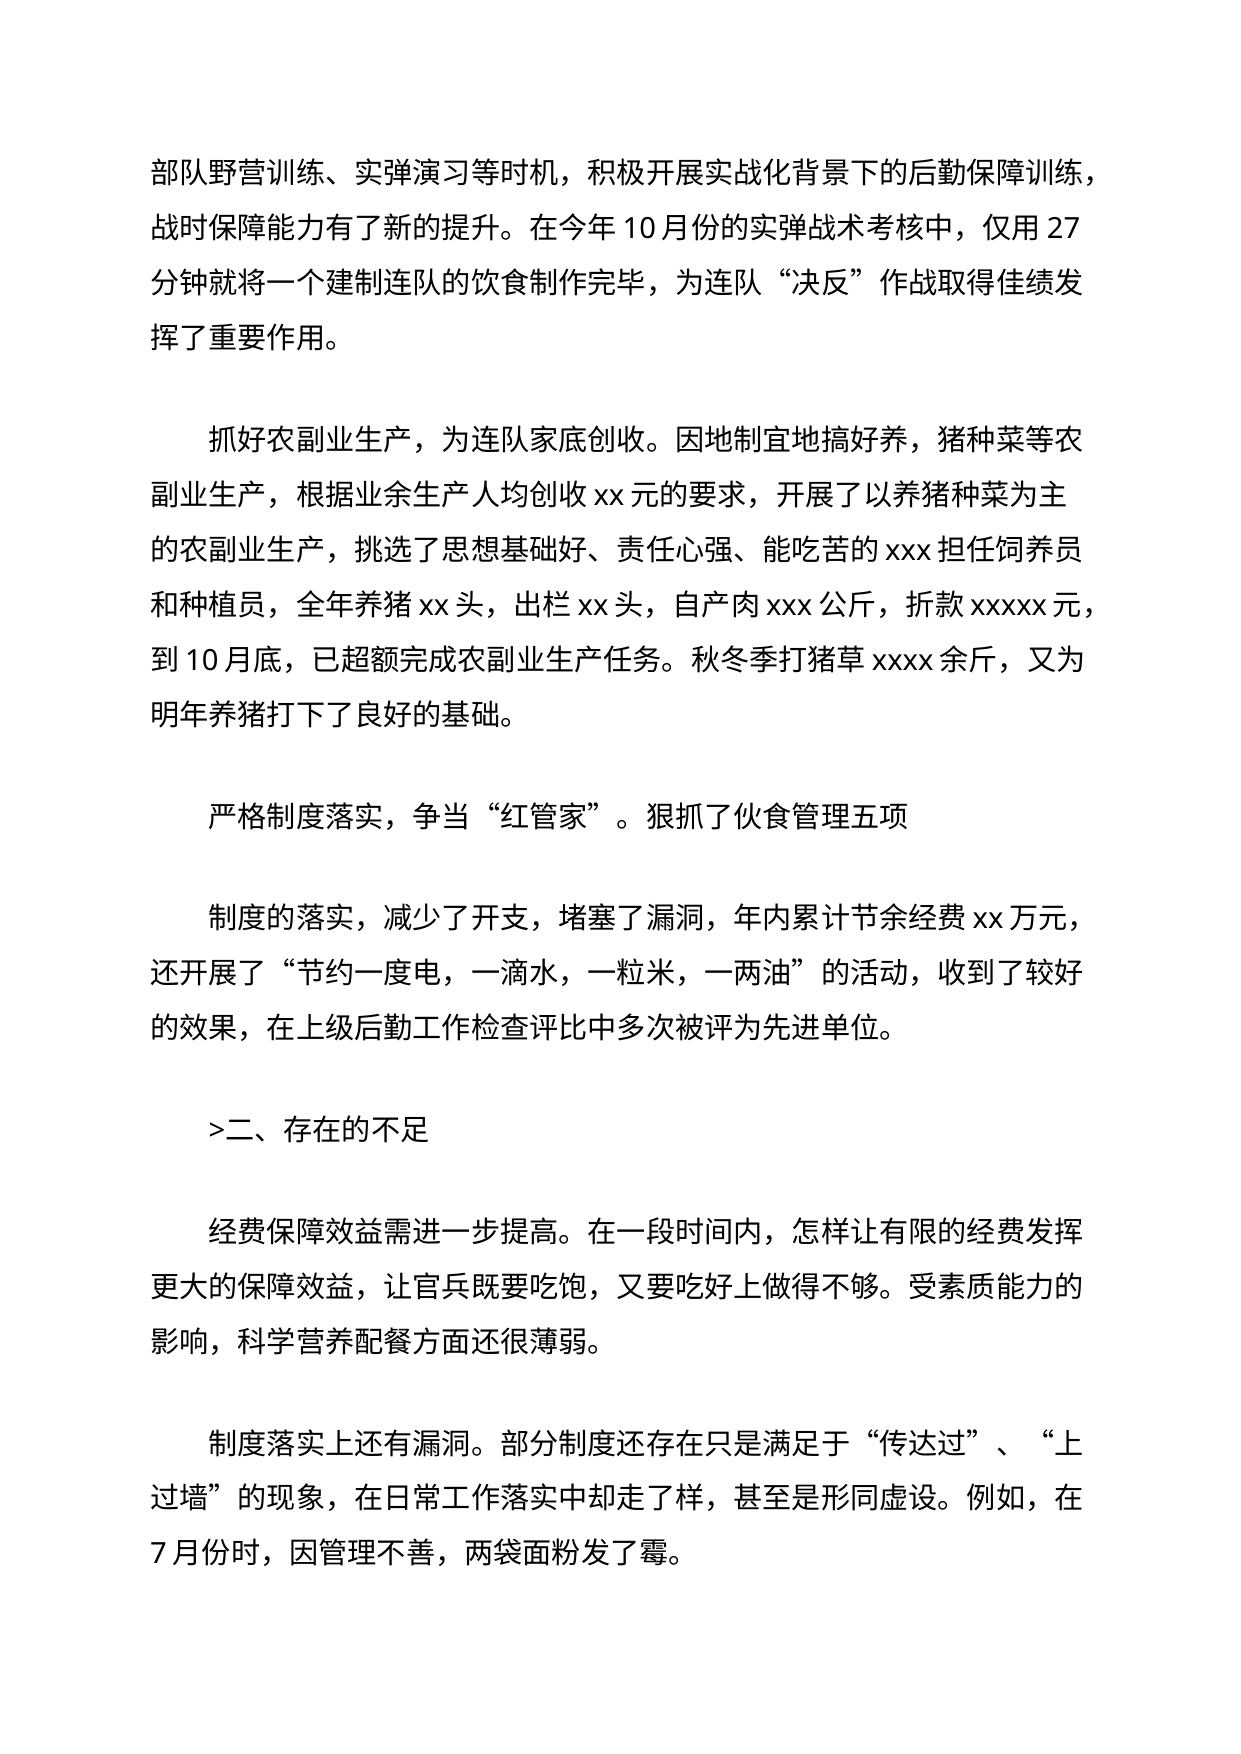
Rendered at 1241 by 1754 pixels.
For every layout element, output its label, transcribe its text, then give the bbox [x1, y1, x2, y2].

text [150, 150, 1090, 357]
text >二、存在的不足 [150, 1107, 1090, 1149]
text 抓好农副业生产，为连队家底创收。因地制宜地搞好养，猪种菜等农副业生产，根据业余生产人均创收xx元的要求，开展了以养猪种菜为主的农副业生产，挑选了思想基础好、责任心强、能吃苦的xxx担任饲养员和种植员，全年养猪xx头，出栏xx头，自产肉xxx公斤，折款xxxxx元，到10月底，已超额完成农副业生产任务。秋冬季打猪草xxxx余斤，又为明年养猪打下了良好的基础。 [150, 417, 1090, 734]
text 经费保障效益需进一步提高。在一段时间内，怎样让有限的经费发挥更大的保障效益，让官兵既要吃饱，又要吃好上做得不够。受素质能力的影响，科学营养配餐方面还很薄弱。 [150, 1209, 1090, 1361]
text 制度的落实，减少了开支，堵塞了漏洞，年内累计节余经费xx万元，还开展了“节约一度电，一滴水，一粒米，一两油”的活动，收到了较好的效果，在上级后勤工作检查评比中多次被评为先进单位。 [150, 895, 1090, 1047]
text 严格制度落实，争当“红管家”。狠抓了伙食管理五项 [150, 793, 1090, 836]
text 制度落实上还有漏洞。部分制度还存在只是满足于“传达过”、“上过墙”的现象，在日常工作落实中却走了样，甚至是形同虚设。例如，在7月份时，因管理不善，两袋面粉发了霉。 [150, 1420, 1090, 1572]
